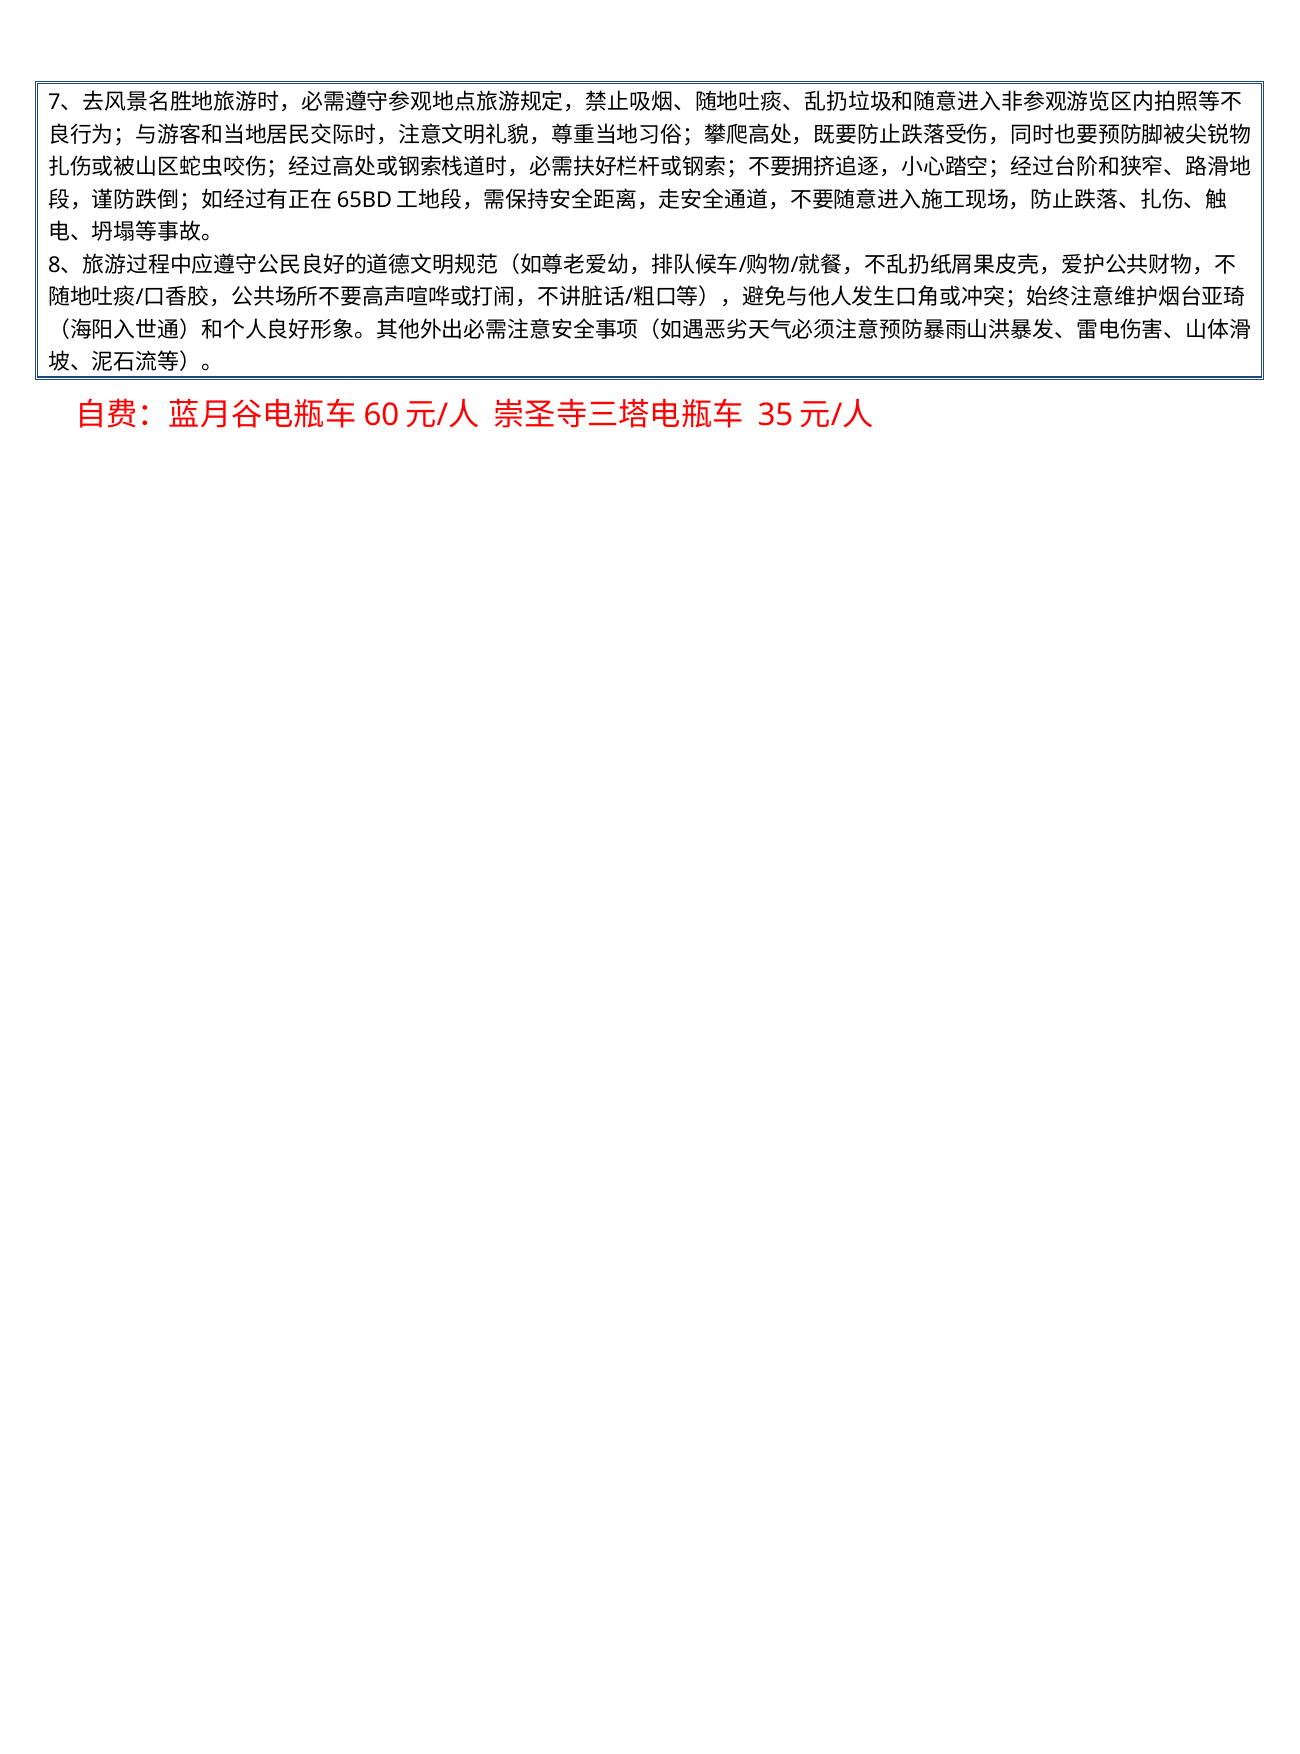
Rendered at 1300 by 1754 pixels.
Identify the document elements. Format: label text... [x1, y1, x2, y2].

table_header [38, 84, 1261, 376]
text 自费：蓝月谷电瓶车 60元/人 崇圣寺三塔电瓶车 35元/人 [75, 380, 1224, 444]
